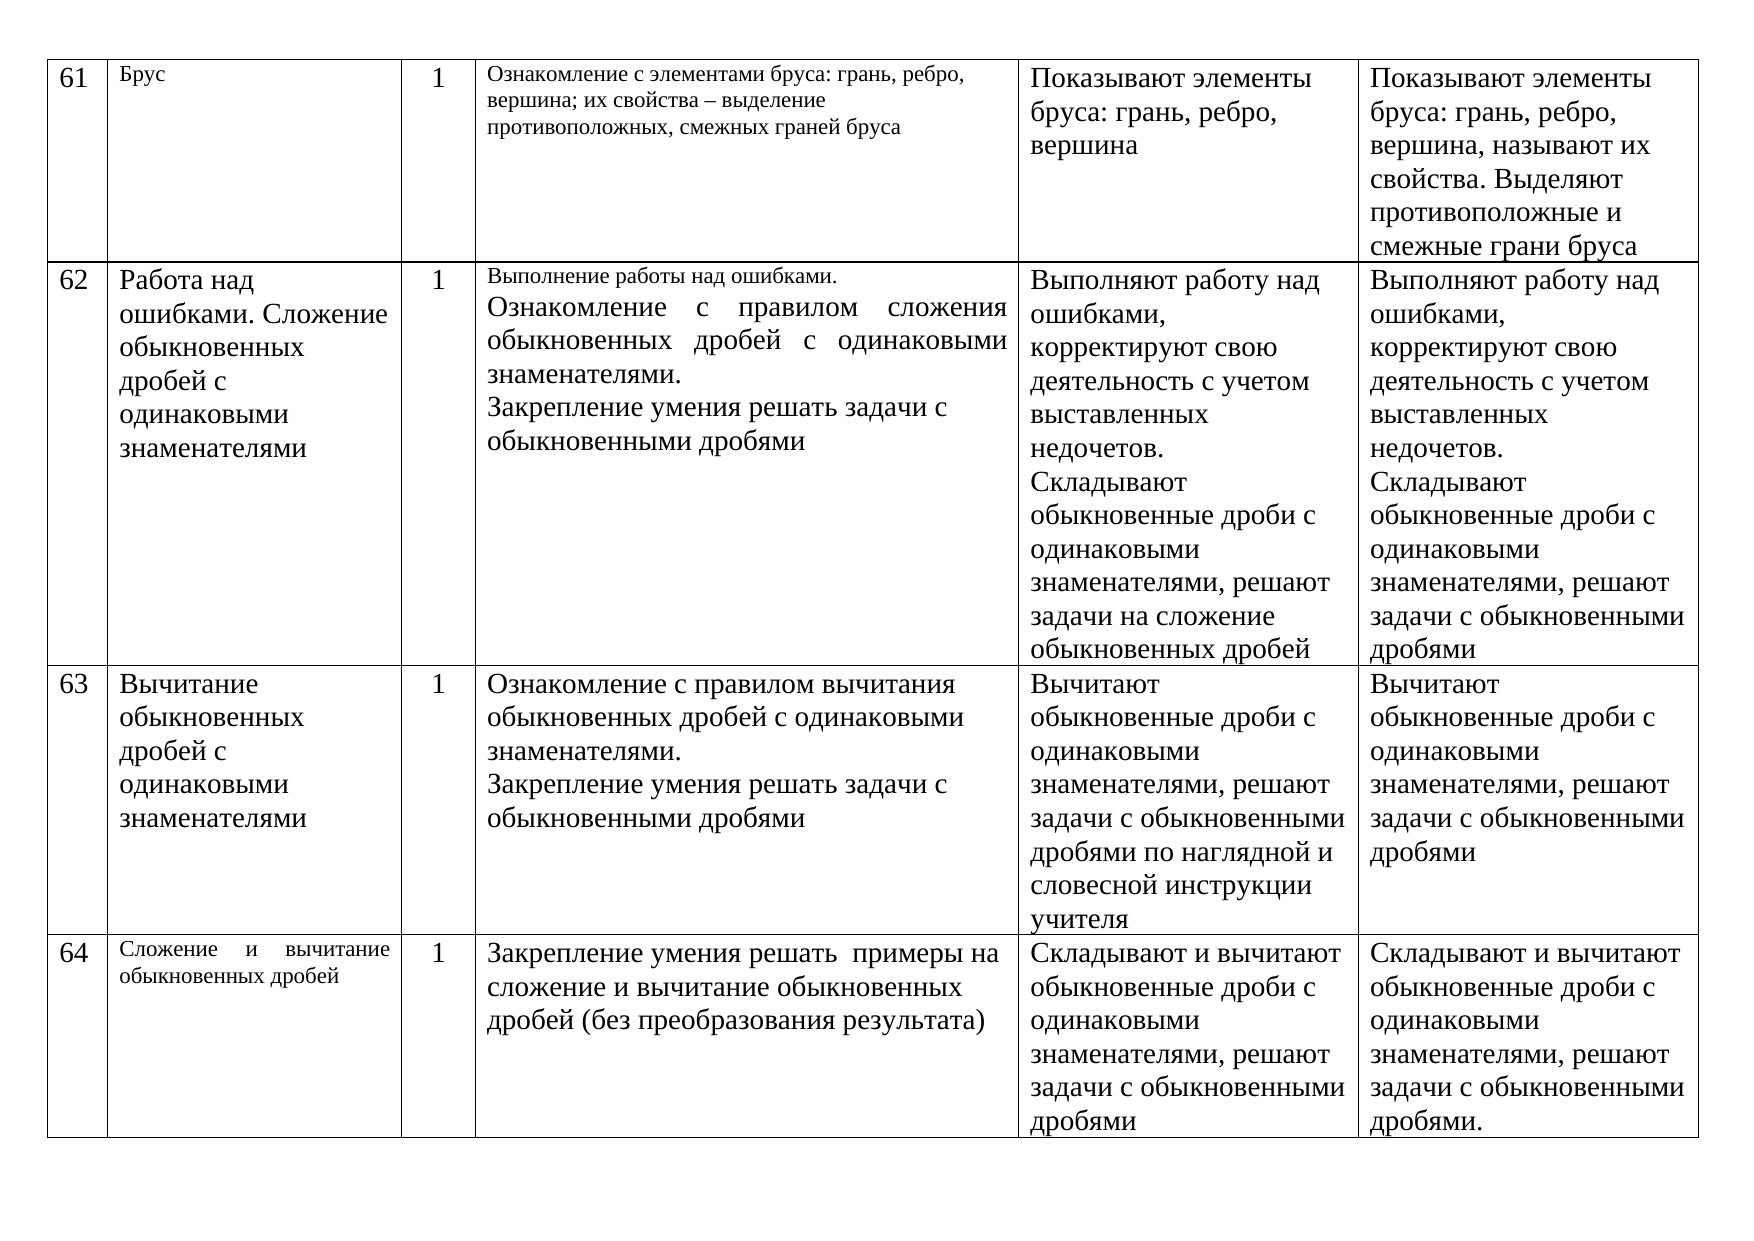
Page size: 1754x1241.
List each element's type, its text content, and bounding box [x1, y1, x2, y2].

table_cell Вычитают обыкновенные дроби с одинаковыми знаменателями, решают задачи с обыкновенными дробями [1359, 666, 1698, 934]
table_header 1 [402, 60, 475, 261]
table_header Брус [108, 60, 401, 261]
table_cell Выполняют работу над ошибками, корректируют свою деятельность с учетом выставленных недочетов. Складывают обыкновенные дроби с одинаковыми знаменателями, решают задачи на сложение обыкновенных дробей [1019, 263, 1358, 665]
table_header Ознакомление с элементами бруса: грань, ребро, вершина; их свойства – выделение противоположных, смежных граней бруса [476, 60, 1018, 261]
table_cell Выполнение работы над ошибками. Ознакомление с правилом сложения обыкновенных дробей с одинаковыми знаменателями. Закрепление умения решать задачи с обыкновенными дробями [476, 263, 1018, 665]
table_cell Складывают и вычитают обыкновенные дроби с одинаковыми знаменателями, решают задачи с обыкновенными дробями [1019, 935, 1358, 1137]
table_cell Ознакомление с правилом вычитания обыкновенных дробей с одинаковыми знаменателями. Закрепление умения решать задачи с обыкновенными дробями [476, 666, 1018, 934]
table_cell 1 [402, 666, 475, 934]
table_cell 64 [48, 935, 107, 1137]
table_header Показывают элементы бруса: грань, ребро, вершина [1019, 60, 1358, 261]
table_header 61 [48, 60, 107, 261]
table_cell Вычитание обыкновенных дробей с одинаковыми знаменателями [108, 666, 401, 934]
table_cell 1 [402, 935, 475, 1137]
table_cell 63 [48, 666, 107, 934]
table_cell Вычитают обыкновенные дроби с одинаковыми знаменателями, решают задачи с обыкновенными дробями по наглядной и словесной инструкции учителя [1019, 666, 1358, 934]
table_cell Работа над ошибками. Сложение обыкновенных дробей с одинаковыми знаменателями [108, 263, 401, 665]
table_cell 62 [48, 263, 107, 665]
table_cell Выполняют работу над ошибками, корректируют свою деятельность с учетом выставленных недочетов. Складывают обыкновенные дроби с одинаковыми знаменателями, решают задачи с обыкновенными дробями [1359, 263, 1698, 665]
table_cell Закрепление умения решать примеры на сложение и вычитание обыкновенных дробей (без преобразования результата) [476, 935, 1018, 1137]
table_cell Складывают и вычитают обыкновенные дроби с одинаковыми знаменателями, решают задачи с обыкновенными дробями. [1359, 935, 1698, 1137]
table_header Показывают элементы бруса: грань, ребро, вершина, называют их свойства. Выделяют противоположные и смежные грани бруса [1359, 60, 1698, 261]
table_cell 1 [402, 263, 475, 665]
table_cell Сложение и вычитание обыкновенных дробей [108, 935, 401, 1137]
